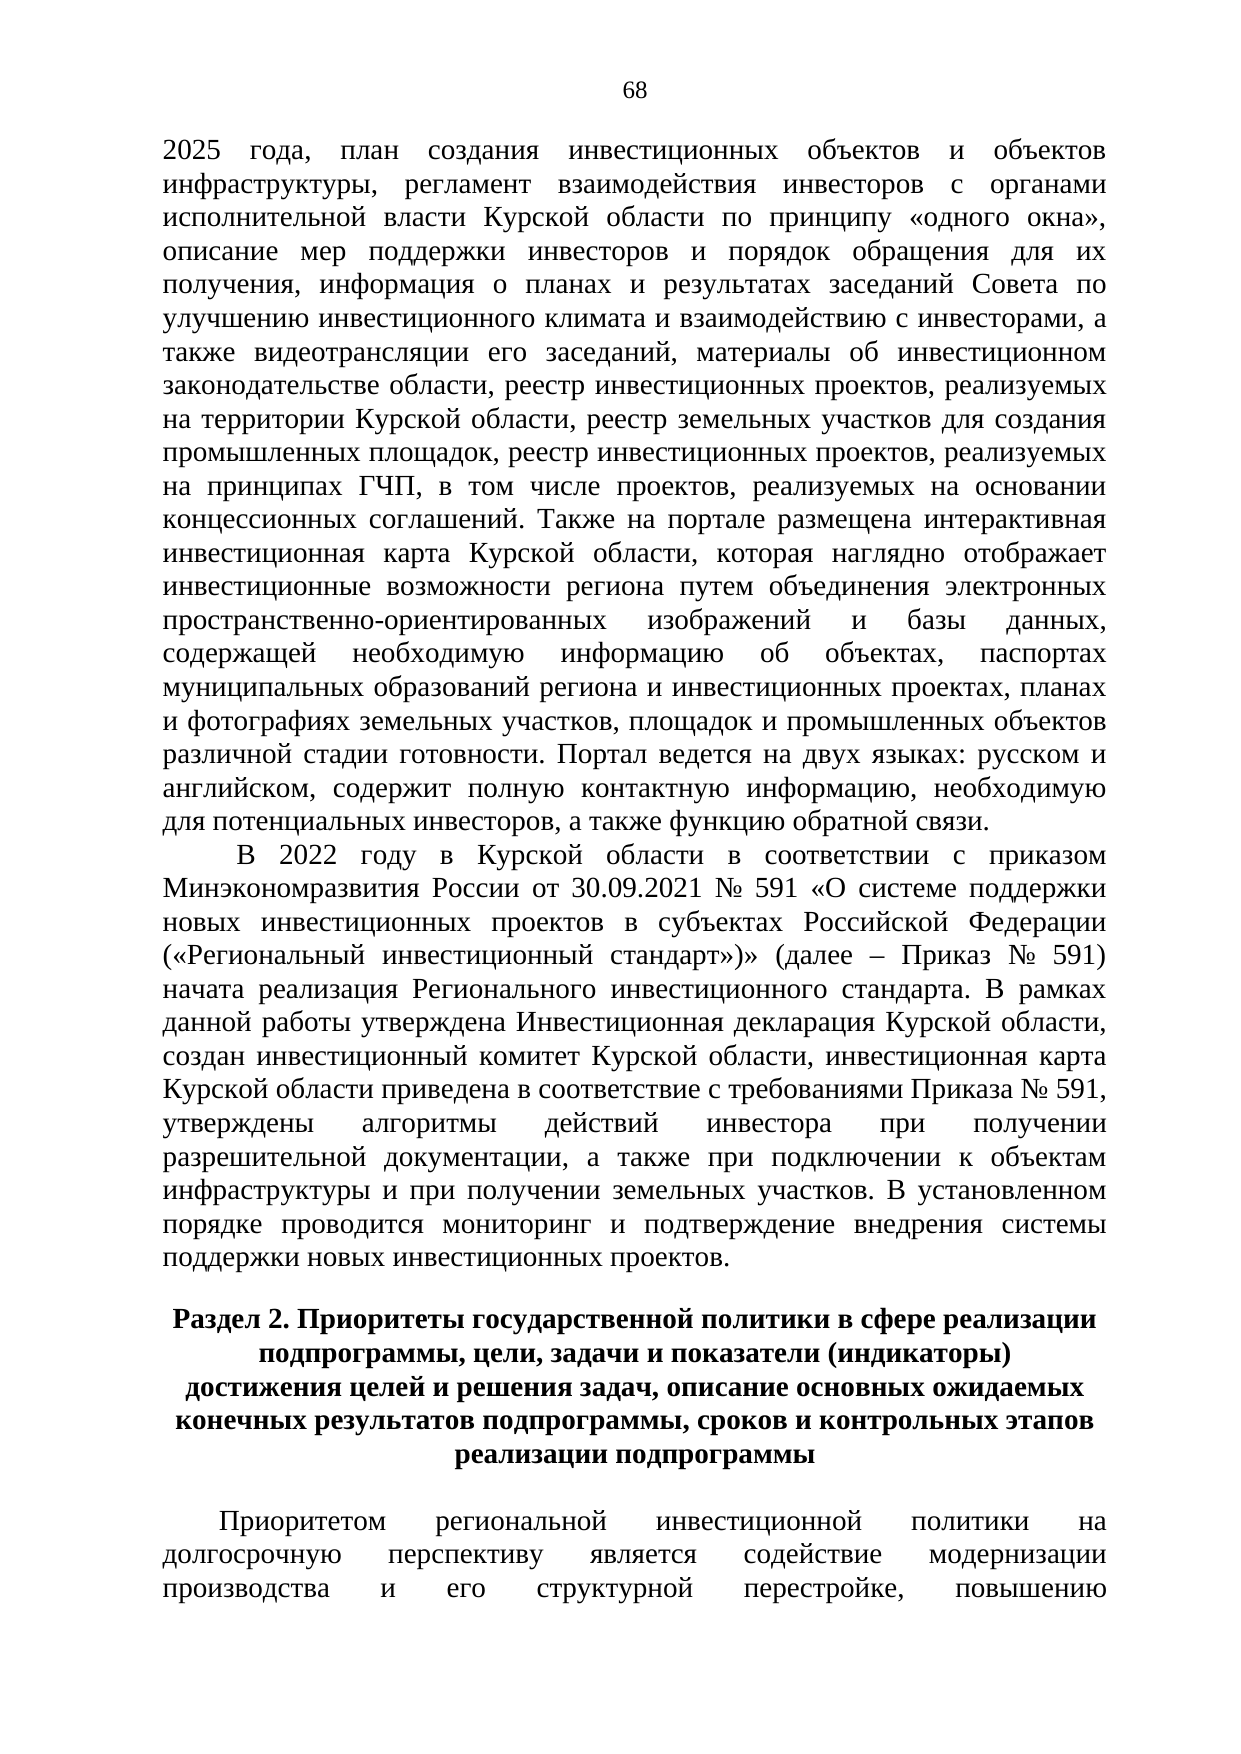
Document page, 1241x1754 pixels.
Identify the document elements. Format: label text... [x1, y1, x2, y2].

text Раздел 2. Приоритеты государственной политики в сфере реализации подпрограммы, цели, задачи и показатели (индикаторы) [162, 1302, 1107, 1369]
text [162, 132, 1107, 837]
text В 2022 году в Курской области в соответствии с приказом Минэкономразвития России от 30.09.2021 № 591 «О системе поддержки новых инвестиционных проектов в субъектах Российской Федерации («Региональный инвестиционный стандарт»)» (далее – Приказ № 591) начата реализация Регионального инвестиционного стандарта. В рамках данной работы утверждена Инвестиционная декларация Курской области, создан инвестиционный комитет Курской области, инвестиционная карта Курской области приведена в соответствие с требованиями Приказа № 591, утверждены алгоритмы действий инвестора при получении разрешительной документации, а также при подключении к объектам инфраструктуры и при получении земельных участков. В установленном порядке проводится мониторинг и подтверждение внедрения системы поддержки новых инвестиционных проектов. [162, 837, 1107, 1273]
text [162, 1503, 1107, 1603]
text достижения целей и решения задач, описание основных ожидаемых конечных результатов подпрограммы, сроков и контрольных этапов реализации подпрограммы [162, 1369, 1107, 1469]
